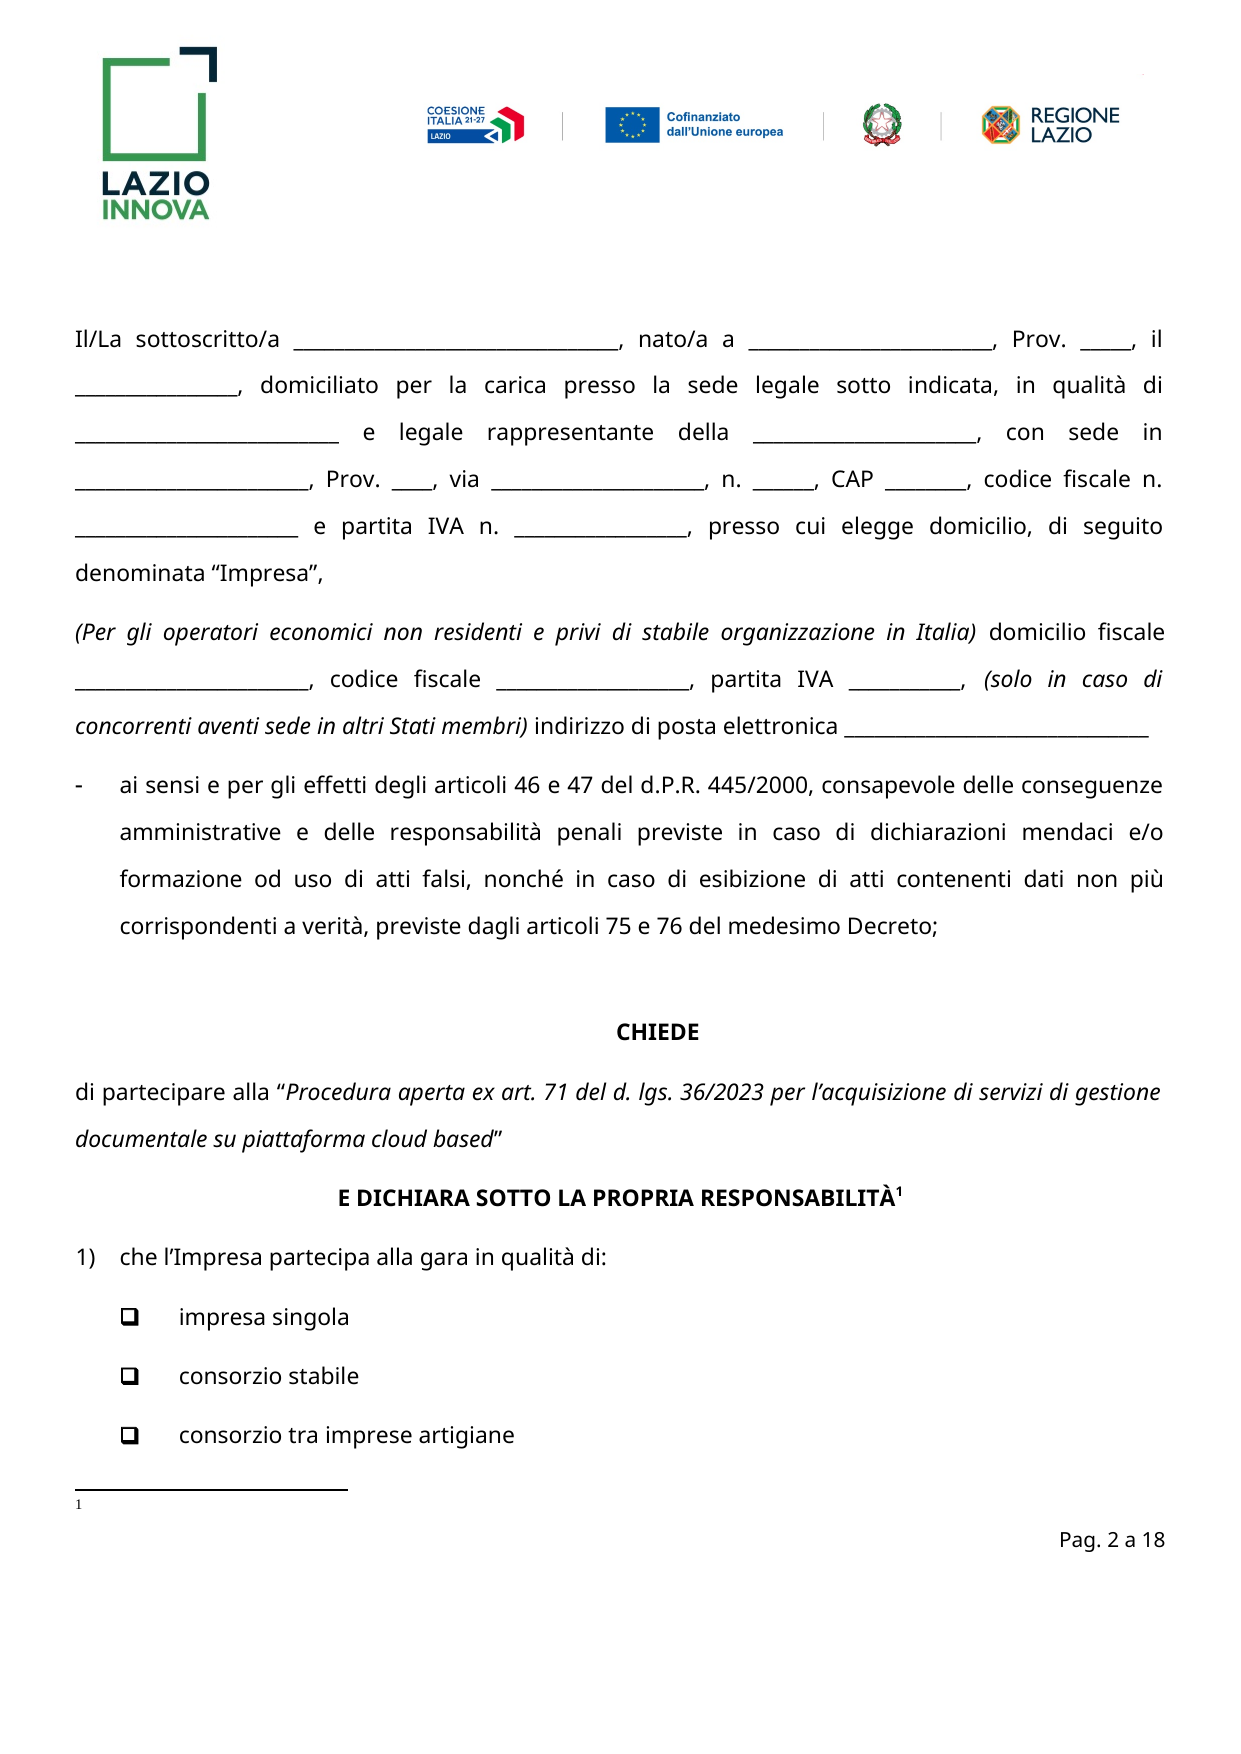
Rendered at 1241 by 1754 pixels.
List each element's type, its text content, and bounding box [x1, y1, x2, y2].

list impresa singola [119, 1301, 1165, 1332]
text (Per gli operatori economici non residenti e privi di stabile organizzazione in Italia) domicilio fiscale _______________________, codice fiscale ___________________, partita IVA ___________, (solo in caso di concorrenti aventi sede in altri Stati membri) indirizzo di posta elettronica ______________________________ [75, 616, 1165, 741]
list che l’Impresa partecipa alla gara in qualità di: [75, 1241, 1165, 1273]
text Il/La sottoscritto/a ________________________________, nato/a a ________________________, Prov. _____, il ________________, domiciliato per la carica presso la sede legale sotto indicata, in qualità di __________________________ e legale rappresentante della ______________________, con sede in _______________________, Prov. ____, via _____________________, n. ______, CAP ________, codice fiscale n. ______________________ e partita IVA n. _________________, presso cui elegge domicilio, di seguito denominata “Impresa”, [75, 323, 1165, 588]
list consorzio stabile [119, 1360, 1165, 1391]
picture [75, 13, 238, 262]
text di partecipare alla “Procedura aperta ex art. 71 del d. lgs. 36/2023 per l’acquisizione di servizi di gestione documentale su piattaforma cloud based” [75, 1076, 1165, 1154]
list consorzio tra imprese artigiane [119, 1419, 1165, 1451]
list ai sensi e per gli effetti degli articoli 46 e 47 del d.P.R. 445/2000, consapevole delle conseguenze amministrative e delle responsabilità penali previste in caso di dichiarazioni mendaci e/o formazione od uso di atti falsi, nonché in caso di esibizione di atti contenenti dati non più corrispondenti a verità, previste dagli articoli 75 e 76 del medesimo Decreto; [75, 769, 1165, 941]
text E DICHIARA SOTTO LA PROPRIA RESPONSABILITÀ [75, 1182, 1165, 1213]
text CHIEDE [150, 1016, 1165, 1048]
picture [394, 74, 1144, 168]
